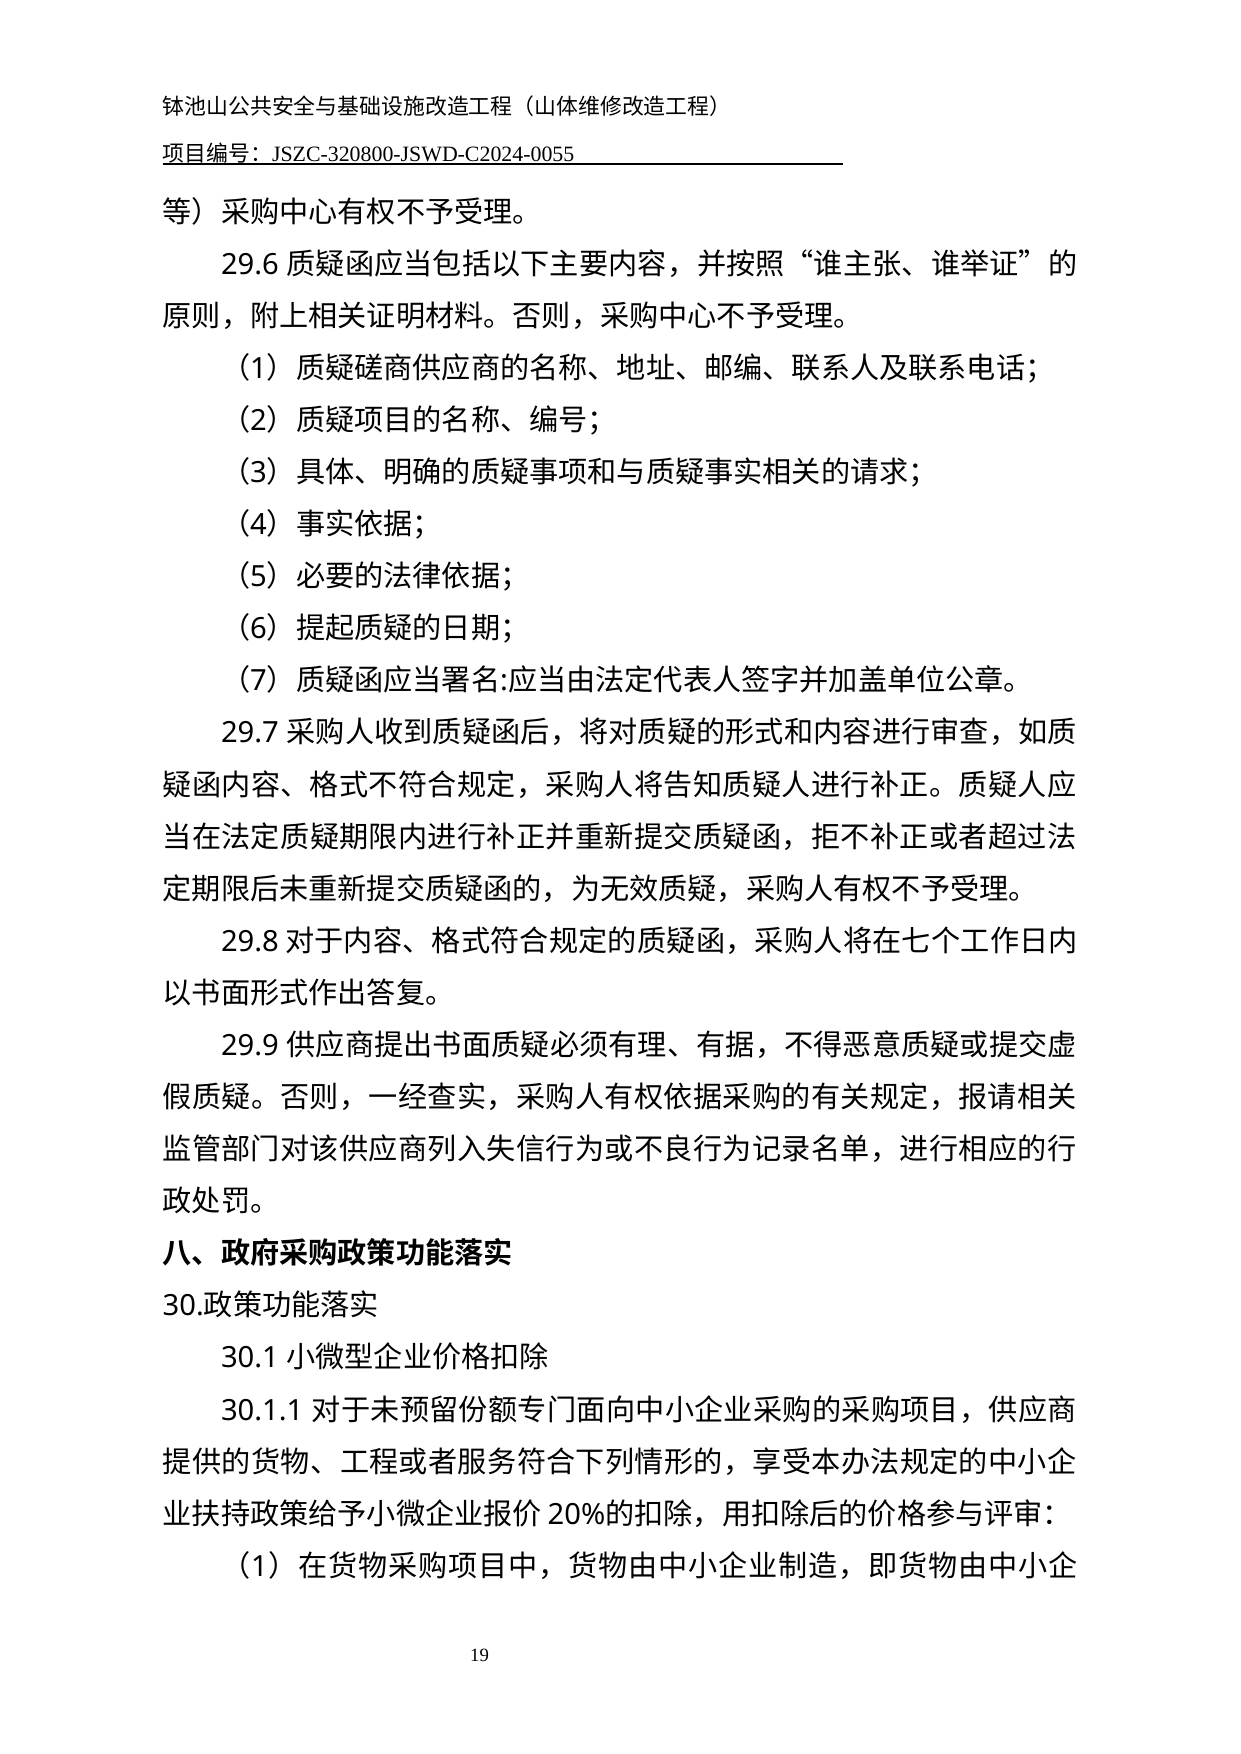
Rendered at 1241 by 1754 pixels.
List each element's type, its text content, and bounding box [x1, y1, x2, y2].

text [162, 1534, 1078, 1587]
text （6）提起质疑的日期； [162, 597, 1078, 649]
text 29.9 供应商提出书面质疑必须有理、有据，不得恶意质疑或提交虚假质疑。否则，一经查实，采购人有权依据采购的有关规定，报请相关监管部门对该供应商列入失信行为或不良行为记录名单，进行相应的行政处罚。 [162, 1014, 1078, 1222]
text 29.8对于内容、格式符合规定的质疑函，采购人将在七个工作日内以书面形式作出答复。 [162, 909, 1078, 1014]
text 30.1.1 对于未预留份额专门面向中小企业采购的采购项目，供应商提供的货物、工程或者服务符合下列情形的，享受本办法规定的中小企业扶持政策给予小微企业报价20%的扣除，用扣除后的价格参与评审： [162, 1378, 1078, 1534]
text （3）具体、明确的质疑事项和与质疑事实相关的请求； [162, 441, 1078, 493]
text 29.7 采购人收到质疑函后，将对质疑的形式和内容进行审查，如质疑函内容、格式不符合规定，采购人将告知质疑人进行补正。质疑人应当在法定质疑期限内进行补正并重新提交质疑函，拒不补正或者超过法定期限后未重新提交质疑函的，为无效质疑，采购人有权不予受理。 [162, 701, 1078, 909]
text 30.1 小微型企业价格扣除 [162, 1326, 1078, 1378]
text （2）质疑项目的名称、编号； [162, 389, 1078, 441]
text 八、政府采购政策功能落实 [162, 1222, 1078, 1274]
text 29.6 质疑函应当包括以下主要内容，并按照“谁主张、谁举证”的原则，附上相关证明材料。否则，采购中心不予受理。 [162, 232, 1078, 337]
text 30.政策功能落实 [162, 1274, 1078, 1326]
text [162, 180, 1078, 232]
text （1）质疑磋商供应商的名称、地址、邮编、联系人及联系电话； [162, 337, 1078, 389]
text （7）质疑函应当署名:应当由法定代表人签字并加盖单位公章。 [162, 649, 1078, 701]
text （5）必要的法律依据； [162, 545, 1078, 597]
text （4）事实依据； [162, 493, 1078, 545]
